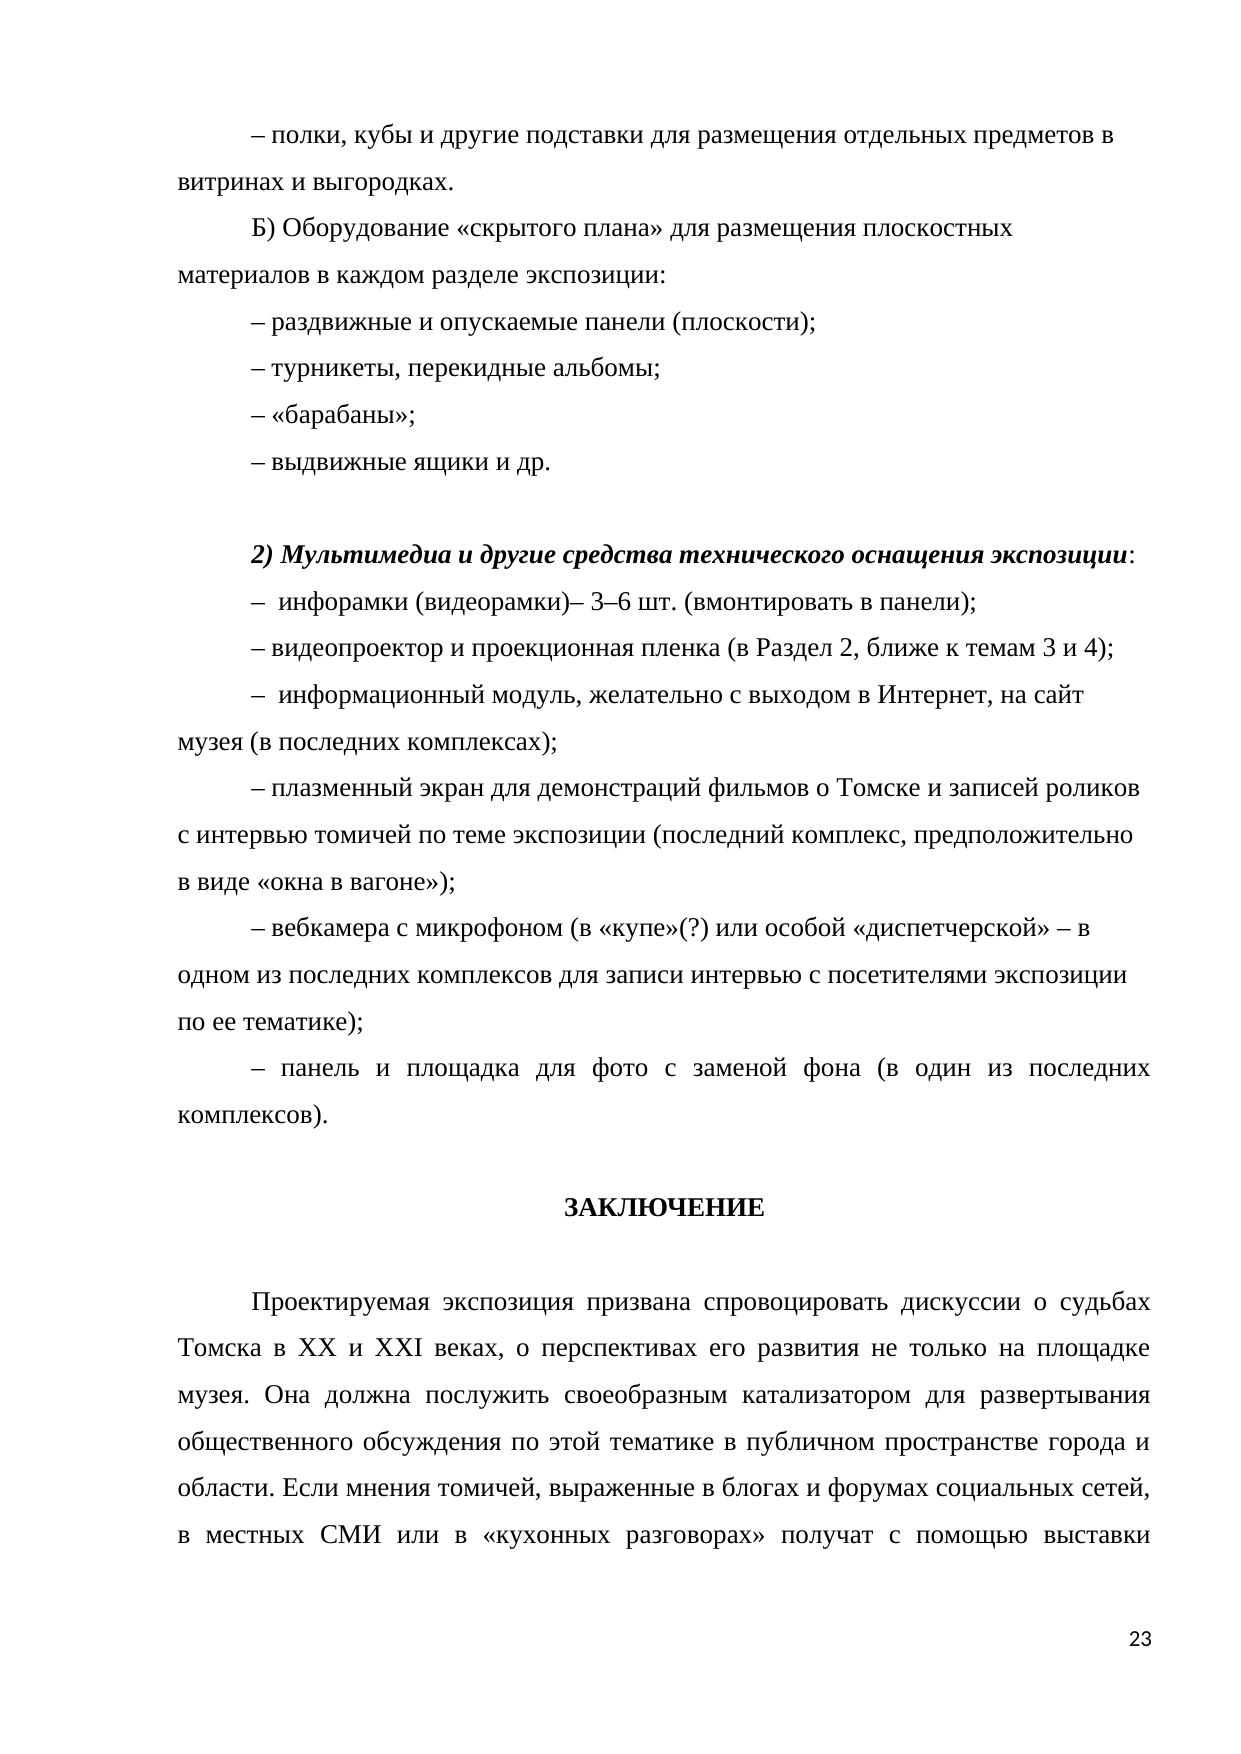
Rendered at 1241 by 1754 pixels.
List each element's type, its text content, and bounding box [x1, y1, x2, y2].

text 2) Мультимедиа и другие средства технического оснащения экспозиции: [177, 538, 1152, 569]
text Б) Оборудование «скрытого плана» для размещения плоскостных материалов в каждом разделе экспозиции: [177, 211, 1152, 289]
text – выдвижные ящики и др. [177, 445, 1152, 476]
text – панель и площадка для фото с заменой фона (в один из последних комплексов). [177, 1051, 1152, 1129]
text – турникеты, перекидные альбомы; [177, 351, 1152, 383]
text – видеопроектор и проекционная пленка (в Раздел 2, ближе к темам 3 и 4); [177, 631, 1152, 663]
text – инфорамки (видеорамки)– 3–6 шт. (вмонтировать в панели); [177, 585, 1152, 616]
text – «барабаны»; [177, 398, 1152, 429]
text – информационный модуль, желательно с выходом в Интернет, на сайт музея (в последних комплексах); [177, 678, 1152, 756]
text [177, 1285, 1152, 1549]
text – полки, кубы и другие подставки для размещения отдельных предметов в витринах и выгородках. [177, 118, 1152, 196]
text – раздвижные и опускаемые панели (плоскости); [177, 305, 1152, 336]
subtitle ЗАКЛЮЧЕНИЕ [177, 1191, 1152, 1223]
text – вебкамера с микрофоном (в «купе»(?) или особой «диспетчерской» – в одном из последних комплексов для записи интервью с посетителями экспозиции по ее тематике); [177, 911, 1152, 1036]
text – плазменный экран для демонстраций фильмов о Томске и записей роликов с интервью томичей по теме экспозиции (последний комплекс, предположительно в виде «окна в вагоне»); [177, 771, 1152, 896]
